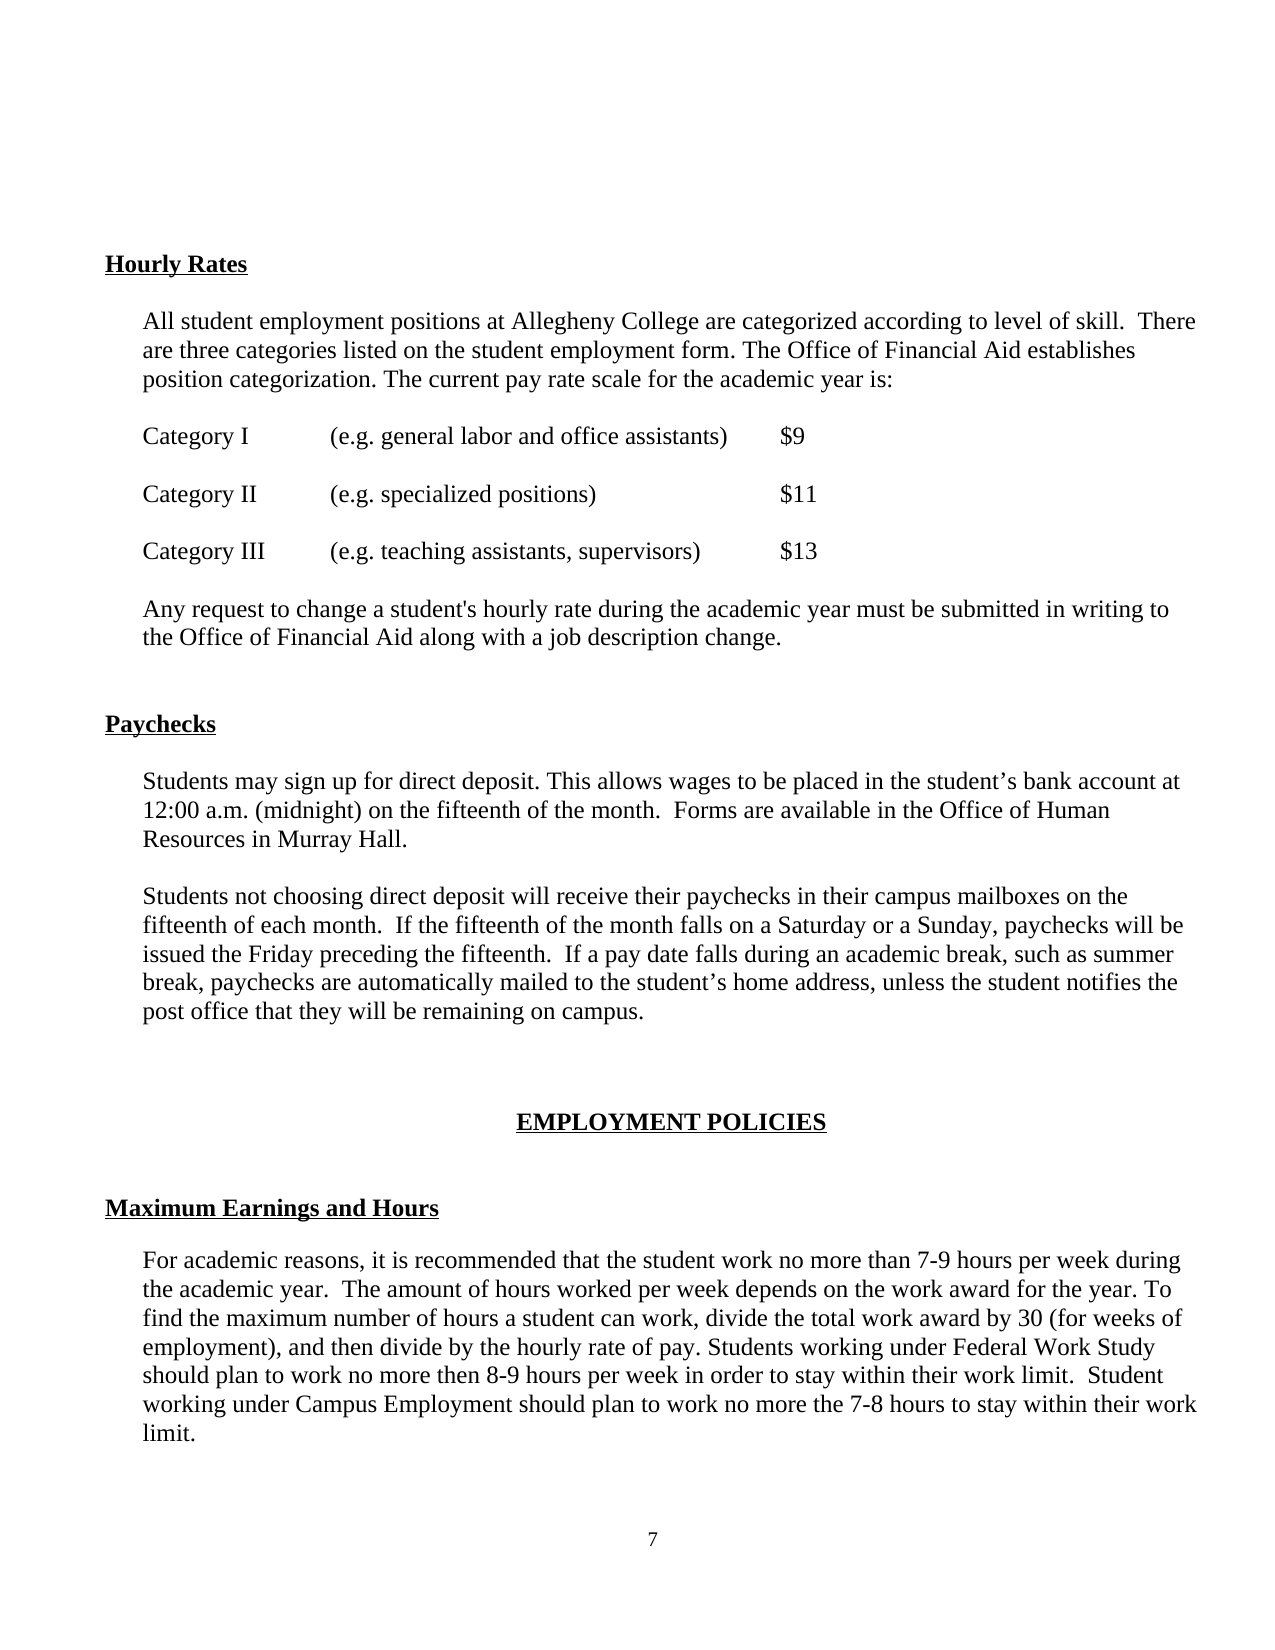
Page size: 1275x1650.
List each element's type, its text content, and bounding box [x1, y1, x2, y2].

text Any request to change a student's hourly rate during the academic year must be submitted in writing to the Office of Financial Aid along with a job description change. [142, 594, 1200, 651]
text Maximum Earnings and Hours [105, 1193, 1200, 1222]
text All student employment positions at Allegheny College are categorized according to level of skill. There are three categories listed on the student employment form. The Office of Financial Aid establishes position categorization. The current pay rate scale for the academic year is: [142, 306, 1200, 392]
text Students not choosing direct deposit will receive their paychecks in their campus mailboxes on the fifteenth of each month. If the fifteenth of the month falls on a Saturday or a Sunday, paychecks will be issued the Friday preceding the fifteenth. If a pay date falls during an academic break, such as summer break, paychecks are automatically mailed to the student’s home address, unless the student notifies the post office that they will be remaining on campus. [142, 881, 1200, 1025]
text For academic reasons, it is recommended that the student work no more than 7-9 hours per week during the academic year. The amount of hours worked per week depends on the work award for the year. To find the maximum number of hours a student can work, divide the total work award by 30 (for weeks of employment), and then divide by the hourly rate of pay. Students working under Federal Work Study should plan to work no more then 8-9 hours per week in order to stay within their work limit. Student working under Campus Employment should plan to work no more the 7-8 hours to stay within their work limit. [142, 1246, 1200, 1447]
text Category II (e.g. specialized positions) $11 [142, 479, 1200, 507]
text Paychecks [105, 709, 1200, 737]
text Hourly Rates [105, 249, 1200, 277]
text Category I (e.g. general labor and office assistants) $9 [142, 421, 1200, 450]
text Students may sign up for direct deposit. This allows wages to be placed in the student’s bank account at 12:00 a.m. (midnight) on the fifteenth of the month. Forms are available in the Office of Human Resources in Murray Hall. [142, 766, 1200, 852]
text Category III (e.g. teaching assistants, supervisors) $13 [142, 536, 1200, 565]
text EMPLOYMENT POLICIES [142, 1107, 1200, 1135]
